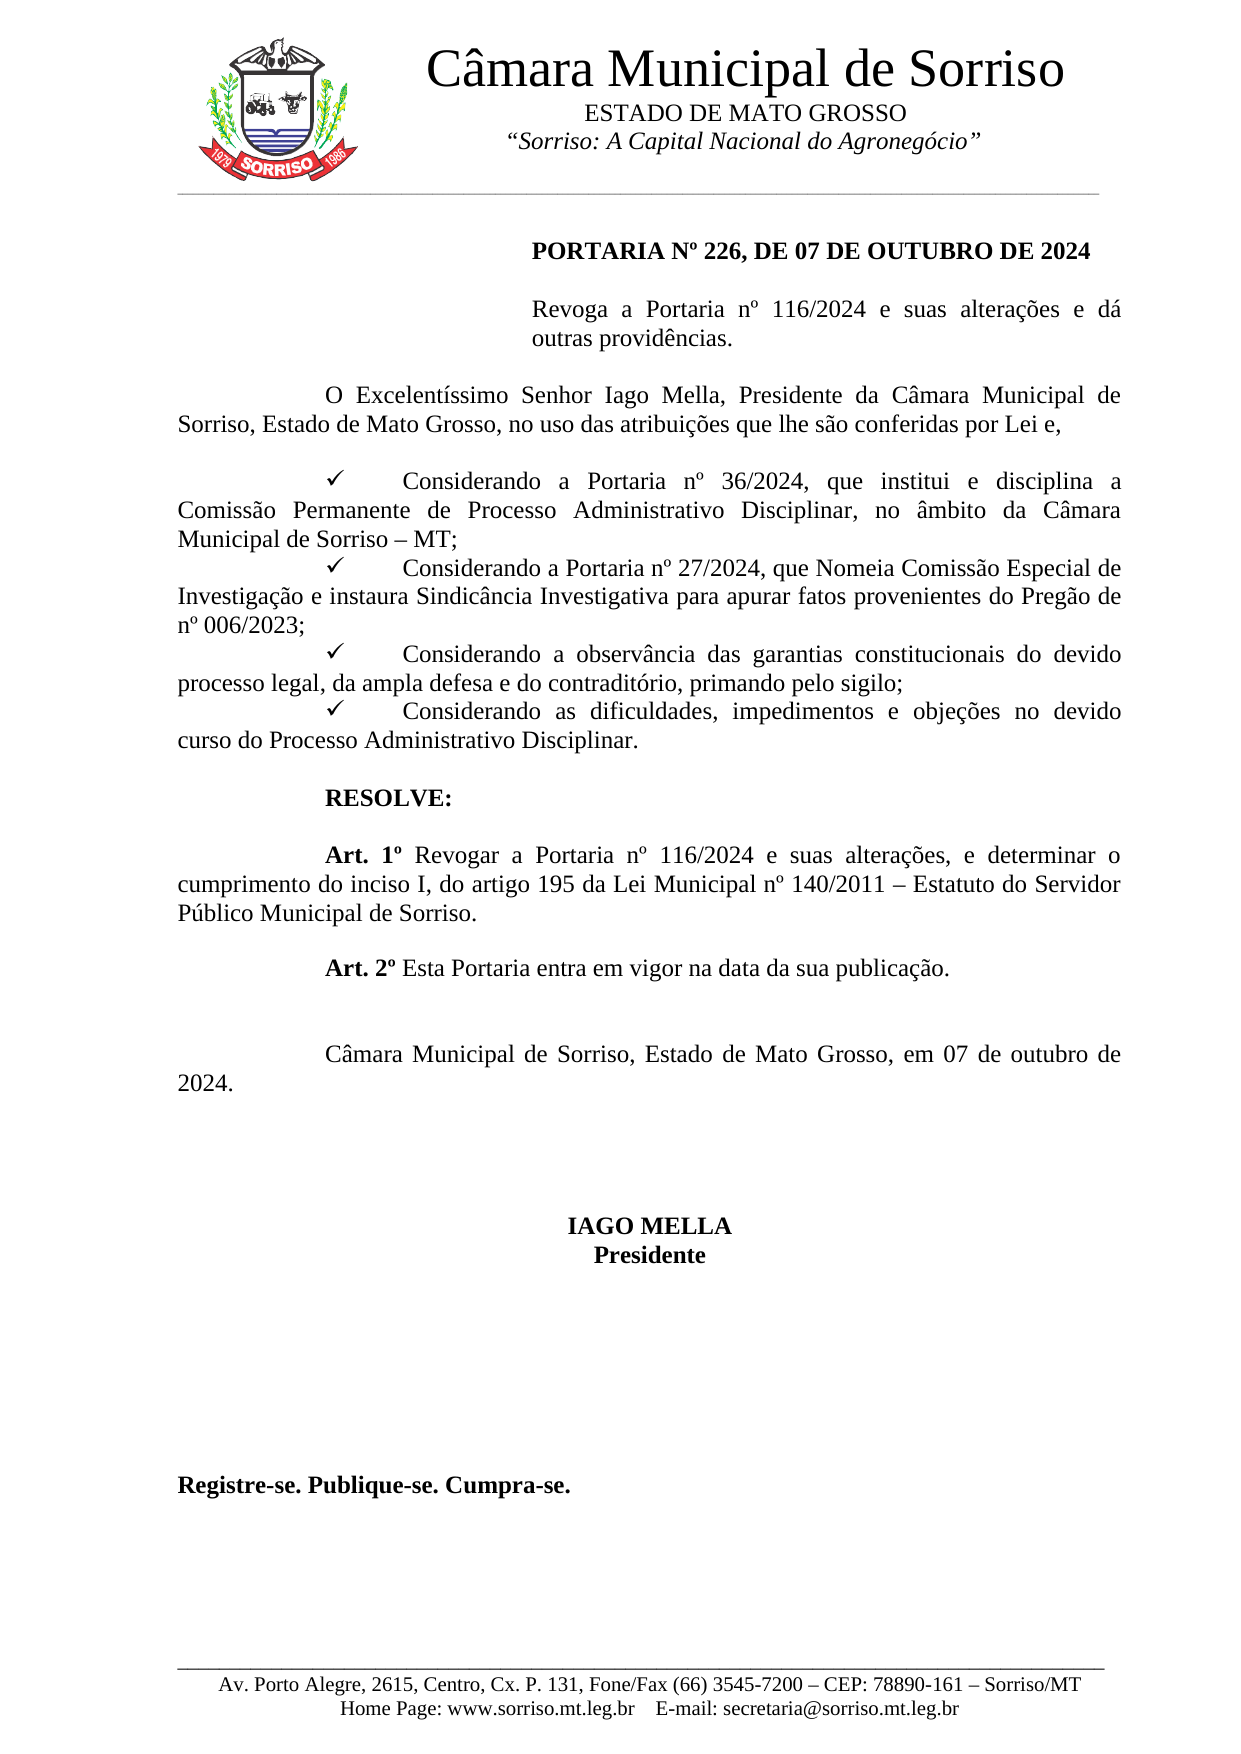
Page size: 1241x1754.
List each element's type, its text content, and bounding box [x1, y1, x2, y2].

list Considerando a Portaria nº 36/2024, que institui e disciplina a Comissão Permanente de Processo Administrativo Disciplinar, no âmbito da Câmara Municipal de Sorriso – MT; [177, 466, 1122, 553]
text Presidente [177, 1240, 1122, 1269]
text RESOLVE: [177, 783, 1122, 811]
text IAGO MELLA [177, 1211, 1122, 1240]
list Considerando a observância das garantias constitucionais do devido processo legal, da ampla defesa e do contraditório, primando pelo sigilo; [177, 639, 1122, 696]
list Considerando as dificuldades, impedimentos e objeções no devido curso do Processo Administrativo Disciplinar. [177, 696, 1122, 754]
list Considerando a Portaria nº 27/2024, que Nomeia Comissão Especial de Investigação e instaura Sindicância Investigativa para apurar fatos provenientes do Pregão de nº 006/2023; [177, 553, 1122, 639]
text Art. 1º Revogar a Portaria nº 116/2024 e suas alterações, e determinar o cumprimento do inciso I, do artigo 195 da Lei Municipal nº 140/2011 – Estatuto do Servidor Público Municipal de Sorriso. [177, 840, 1122, 926]
text Registre-se. Publique-se. Cumpra-se. [177, 1470, 1122, 1499]
text Câmara Municipal de Sorriso, Estado de Mato Grosso, em 07 de outubro de 2024. [177, 1039, 1122, 1096]
text PORTARIA Nº 226, DE 07 DE OUTUBRO DE 2024 [532, 236, 1122, 265]
text O Excelentíssimo Senhor Iago Mella, Presidente da Câmara Municipal de Sorriso, Estado de Mato Grosso, no uso das atribuições que lhe são conferidas por Lei e, [177, 380, 1122, 438]
text Revoga a Portaria nº 116/2024 e suas alterações e dá outras providências. [532, 294, 1122, 351]
text Art. 2º Esta Portaria entra em vigor na data da sua publicação. [177, 953, 1122, 981]
